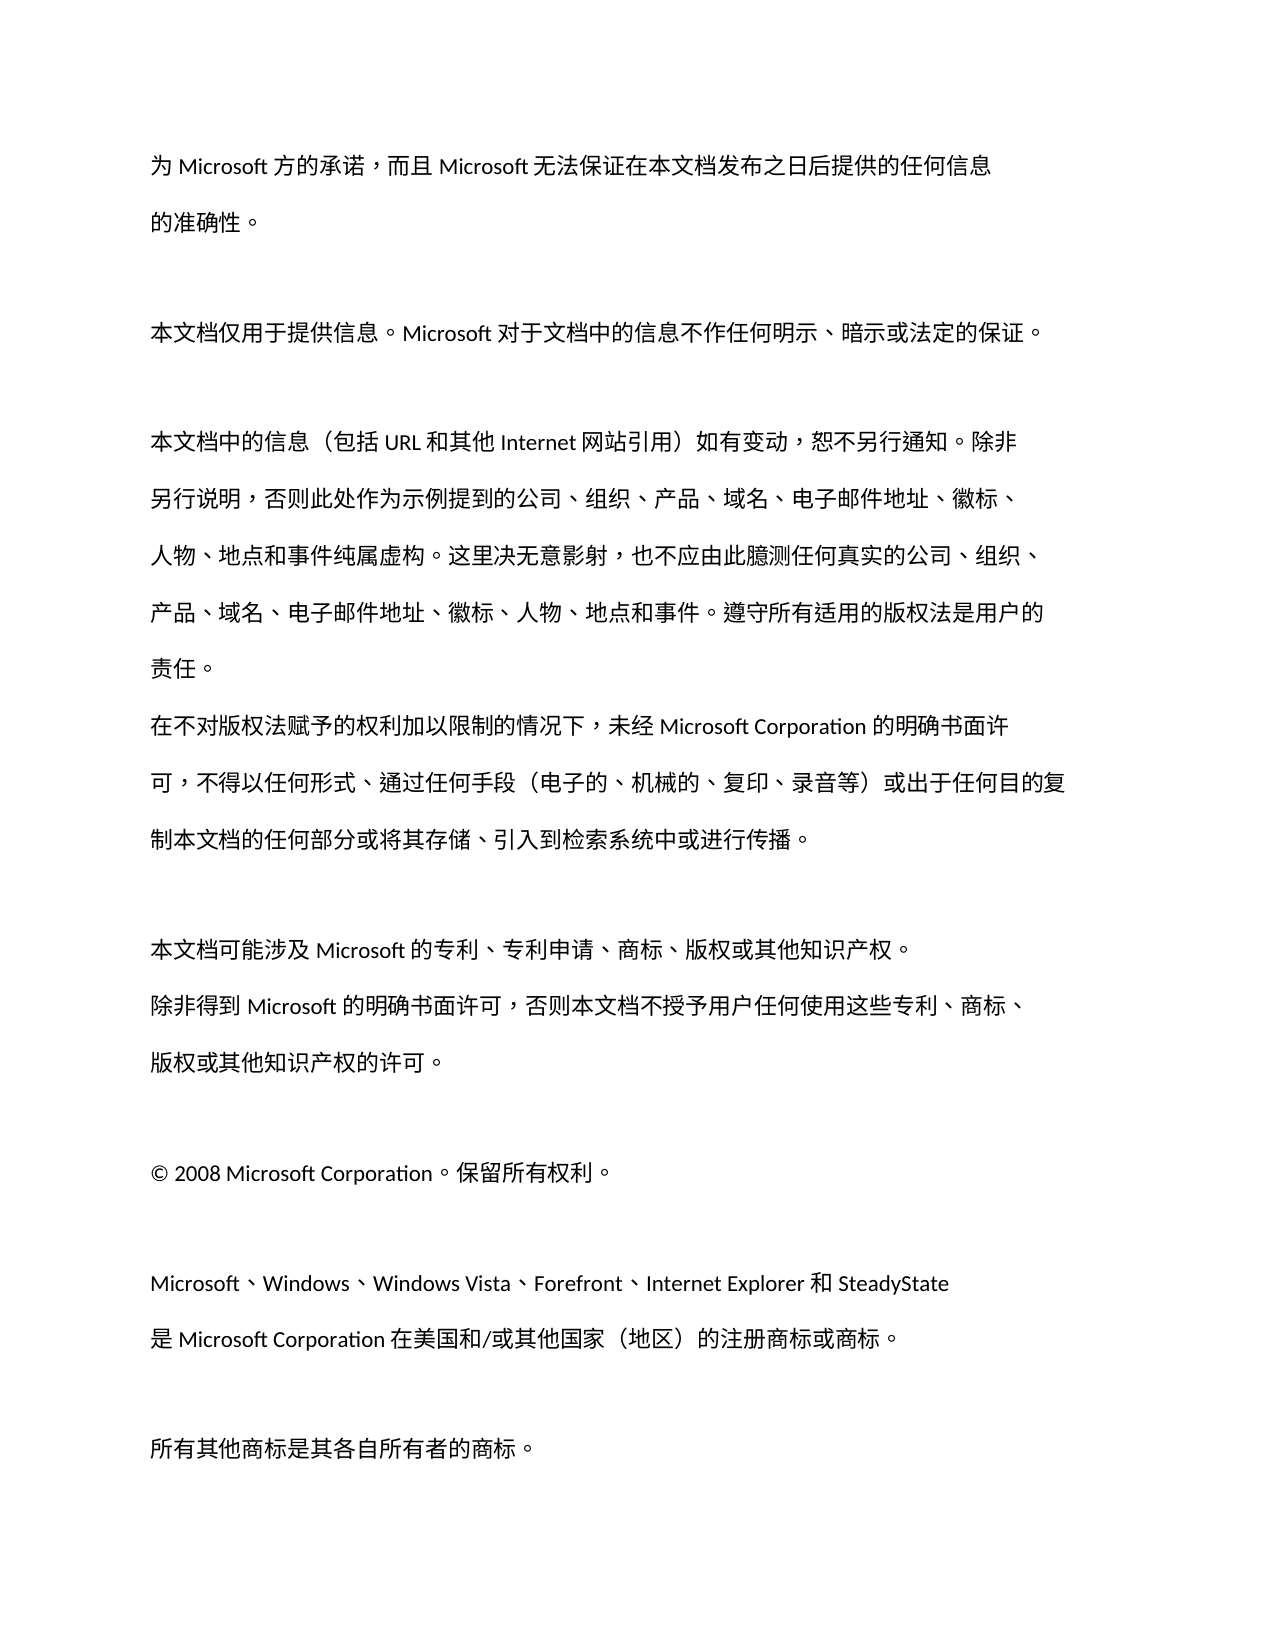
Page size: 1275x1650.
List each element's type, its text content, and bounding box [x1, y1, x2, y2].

text 本文档中的信息（包括 URL 和其他 Internet 网站引用）如有变动，恕不另行通知。除非 [150, 426, 1125, 458]
text 本文档仅用于提供信息。Microsoft 对于文档中的信息不作任何明示、暗示或法定的保证。 [150, 317, 1125, 348]
text 人物、地点和事件纯属虚构。这里决无意影射，也不应由此臆测任何真实的公司、组织、 [150, 540, 1125, 571]
text 另行说明，否则此处作为示例提到的公司、组织、产品、域名、电子邮件地址、徽标、 [150, 483, 1125, 514]
text 制本文档的任何部分或将其存储、引入到检索系统中或进行传播。 [150, 824, 1125, 855]
text 可，不得以任何形式、通过任何手段（电子的、机械的、复印、录音等）或出于任何目的复 [150, 767, 1125, 798]
text 所有其他商标是其各自所有者的商标。 [150, 1433, 1125, 1464]
text 本文档可能涉及 Microsoft 的专利、专利申请、商标、版权或其他知识产权。 [150, 933, 1125, 965]
text 为 Microsoft 方的承诺，而且 Microsoft 无法保证在本文档发布之日后提供的任何信息 [150, 150, 1125, 181]
text 版权或其他知识产权的许可。 [150, 1047, 1125, 1078]
text 责任。 [150, 653, 1125, 685]
text 在不对版权法赋予的权利加以限制的情况下，未经 Microsoft Corporation 的明确书面许 [150, 710, 1125, 741]
text 除非得到 Microsoft 的明确书面许可，否则本文档不授予用户任何使用这些专利、商标、 [150, 990, 1125, 1022]
text Microsoft、Windows、Windows Vista、Forefront、Internet Explorer 和 SteadyState [150, 1267, 1125, 1298]
text 是 Microsoft Corporation 在美国和/或其他国家（地区）的注册商标或商标。 [150, 1323, 1125, 1355]
text 的准确性。 [150, 207, 1125, 238]
text © 2008 Microsoft Corporation。保留所有权利。 [150, 1157, 1125, 1188]
text 产品、域名、电子邮件地址、徽标、人物、地点和事件。遵守所有适用的版权法是用户的 [150, 597, 1125, 628]
